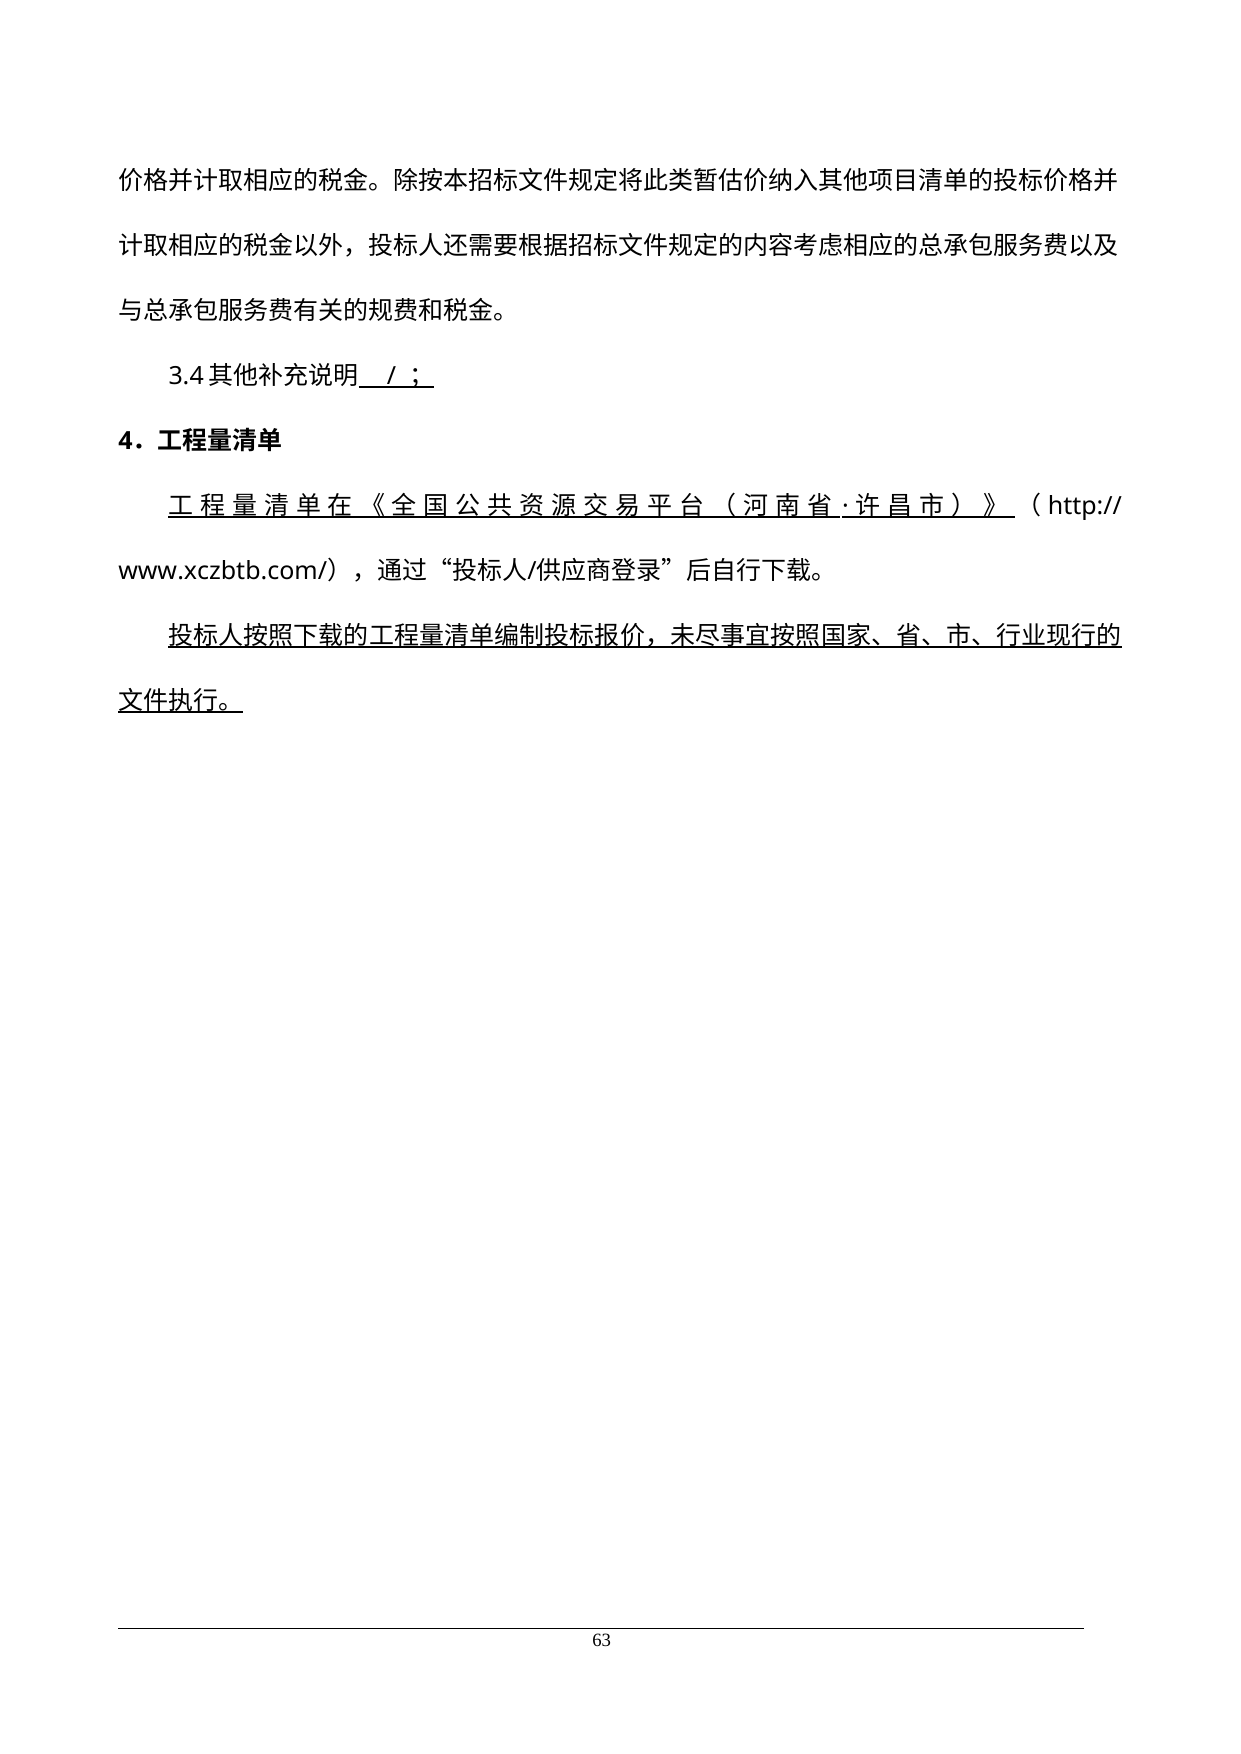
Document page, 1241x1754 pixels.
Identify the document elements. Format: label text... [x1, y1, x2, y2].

text 4．工程量清单 [118, 406, 1122, 471]
text 3.4其他补充说明 / ； [118, 341, 1122, 406]
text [118, 146, 1122, 341]
text 工程量清单在《全国公共资源交易平台（河南省·许昌市）》（http://www.xczbtb.com/），通过“投标人/供应商登录”后自行下载。 [118, 471, 1122, 601]
text 投标人按照下载的工程量清单编制投标报价，未尽事宜按照国家、省、市、行业现行的文件执行。 [118, 601, 1122, 731]
